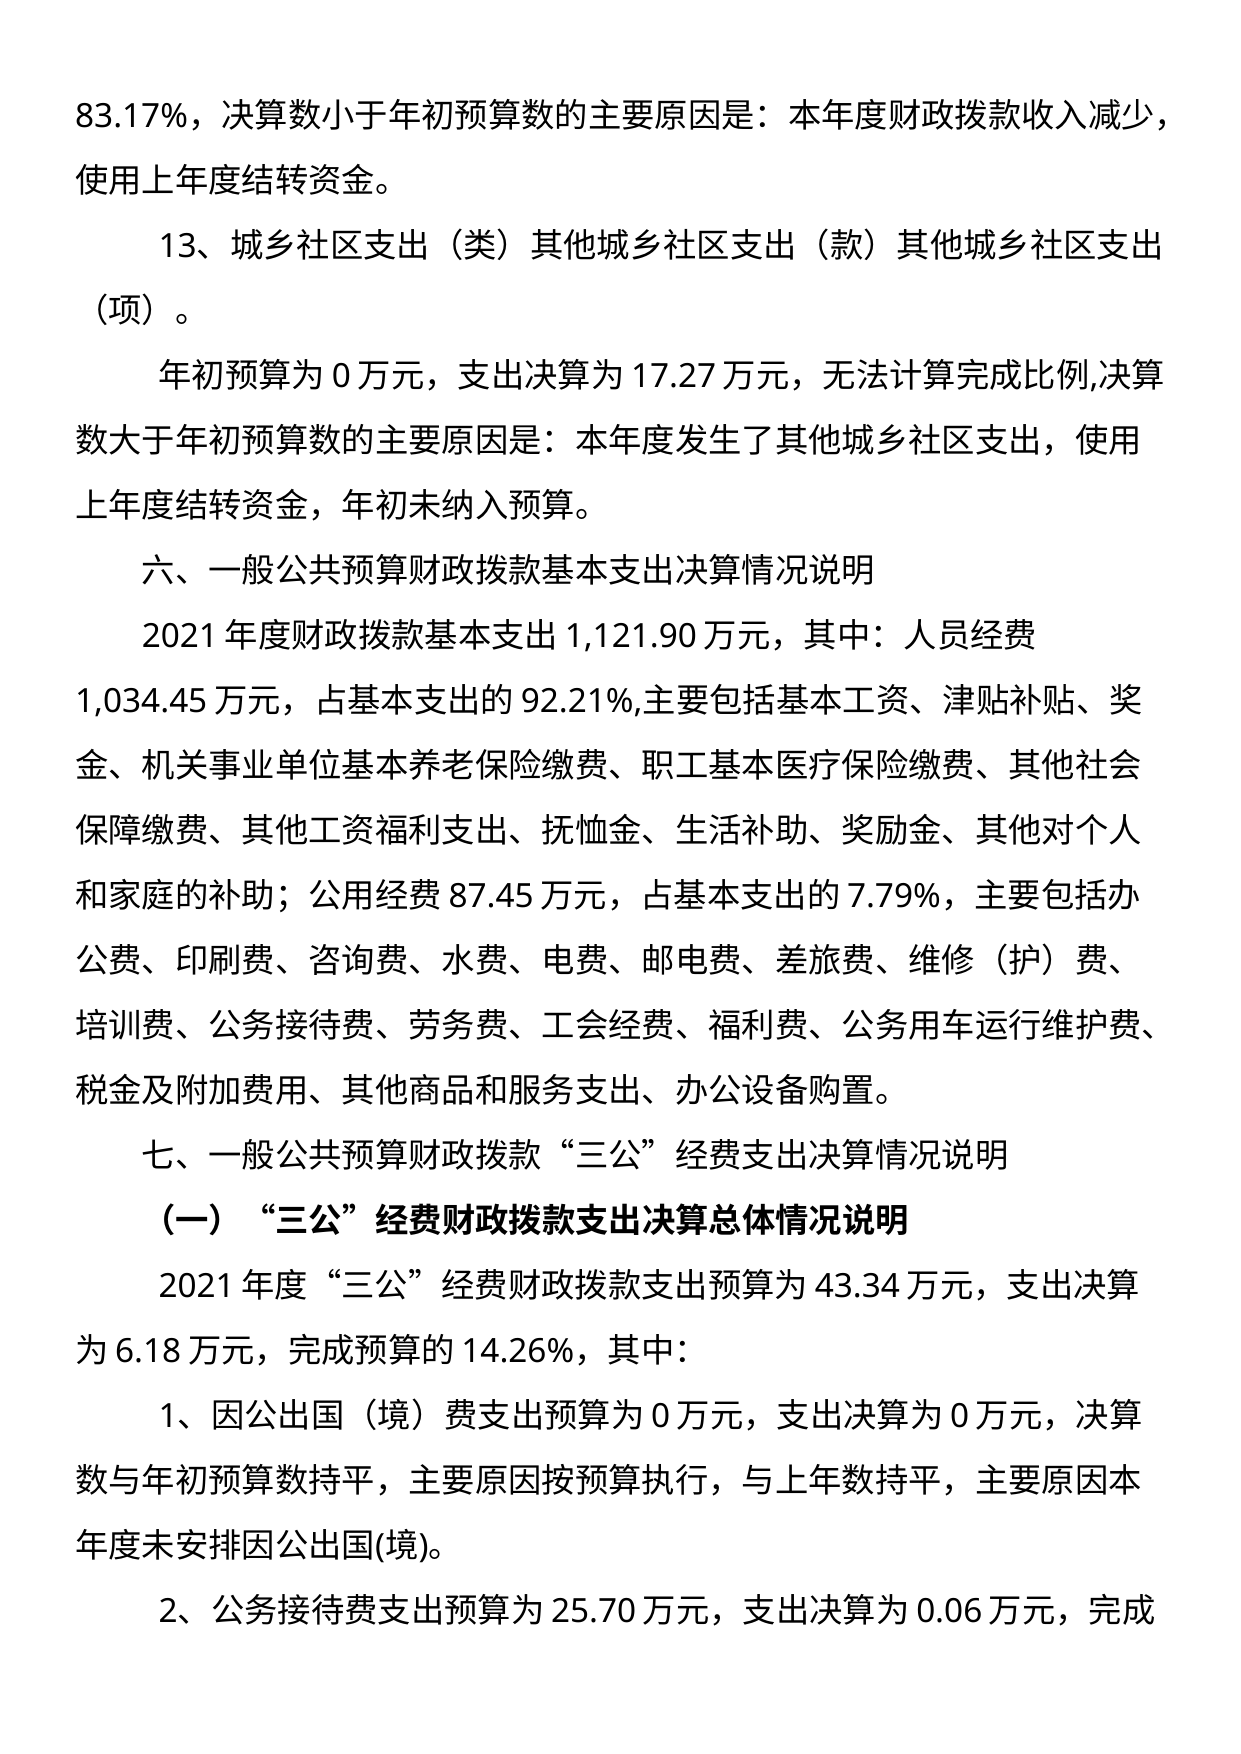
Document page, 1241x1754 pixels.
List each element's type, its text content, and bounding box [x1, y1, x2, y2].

text （一）“三公”经费财政拨款支出决算总体情况说明 [75, 1186, 1165, 1251]
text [75, 1576, 1165, 1641]
text 六、一般公共预算财政拨款基本支出决算情况说明 [75, 536, 1165, 601]
text 年初预算为0万元，支出决算为17.27万元，无法计算完成比例,决算数大于年初预算数的主要原因是：本年度发生了其他城乡社区支出，使用上年度结转资金，年初未纳入预算。 [75, 341, 1165, 536]
text 七、一般公共预算财政拨款“三公”经费支出决算情况说明 [75, 1121, 1165, 1186]
text 2021年度财政拨款基本支出1,121.90万元，其中：人员经费1,034.45万元，占基本支出的92.21%,主要包括基本工资、津贴补贴、奖金、机关事业单位基本养老保险缴费、职工基本医疗保险缴费、其他社会保障缴费、其他工资福利支出、抚恤金、生活补助、奖励金、其他对个人和家庭的补助；公用经费87.45万元，占基本支出的7.79%，主要包括办公费、印刷费、咨询费、水费、电费、邮电费、差旅费、维修（护）费、培训费、公务接待费、劳务费、工会经费、福利费、公务用车运行维护费、税金及附加费用、其他商品和服务支出、办公设备购置。 [75, 601, 1165, 1121]
text 1、因公出国（境）费支出预算为0万元，支出决算为0万元，决算数与年初预算数持平，主要原因按预算执行，与上年数持平，主要原因本年度未安排因公出国(境)。 [75, 1381, 1165, 1576]
text 13、城乡社区支出（类）其他城乡社区支出（款）其他城乡社区支出（项）。 [75, 211, 1165, 341]
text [75, 81, 1165, 211]
text 2021年度“三公”经费财政拨款支出预算为43.34万元，支出决算为6.18万元，完成预算的14.26%，其中： [75, 1251, 1165, 1381]
